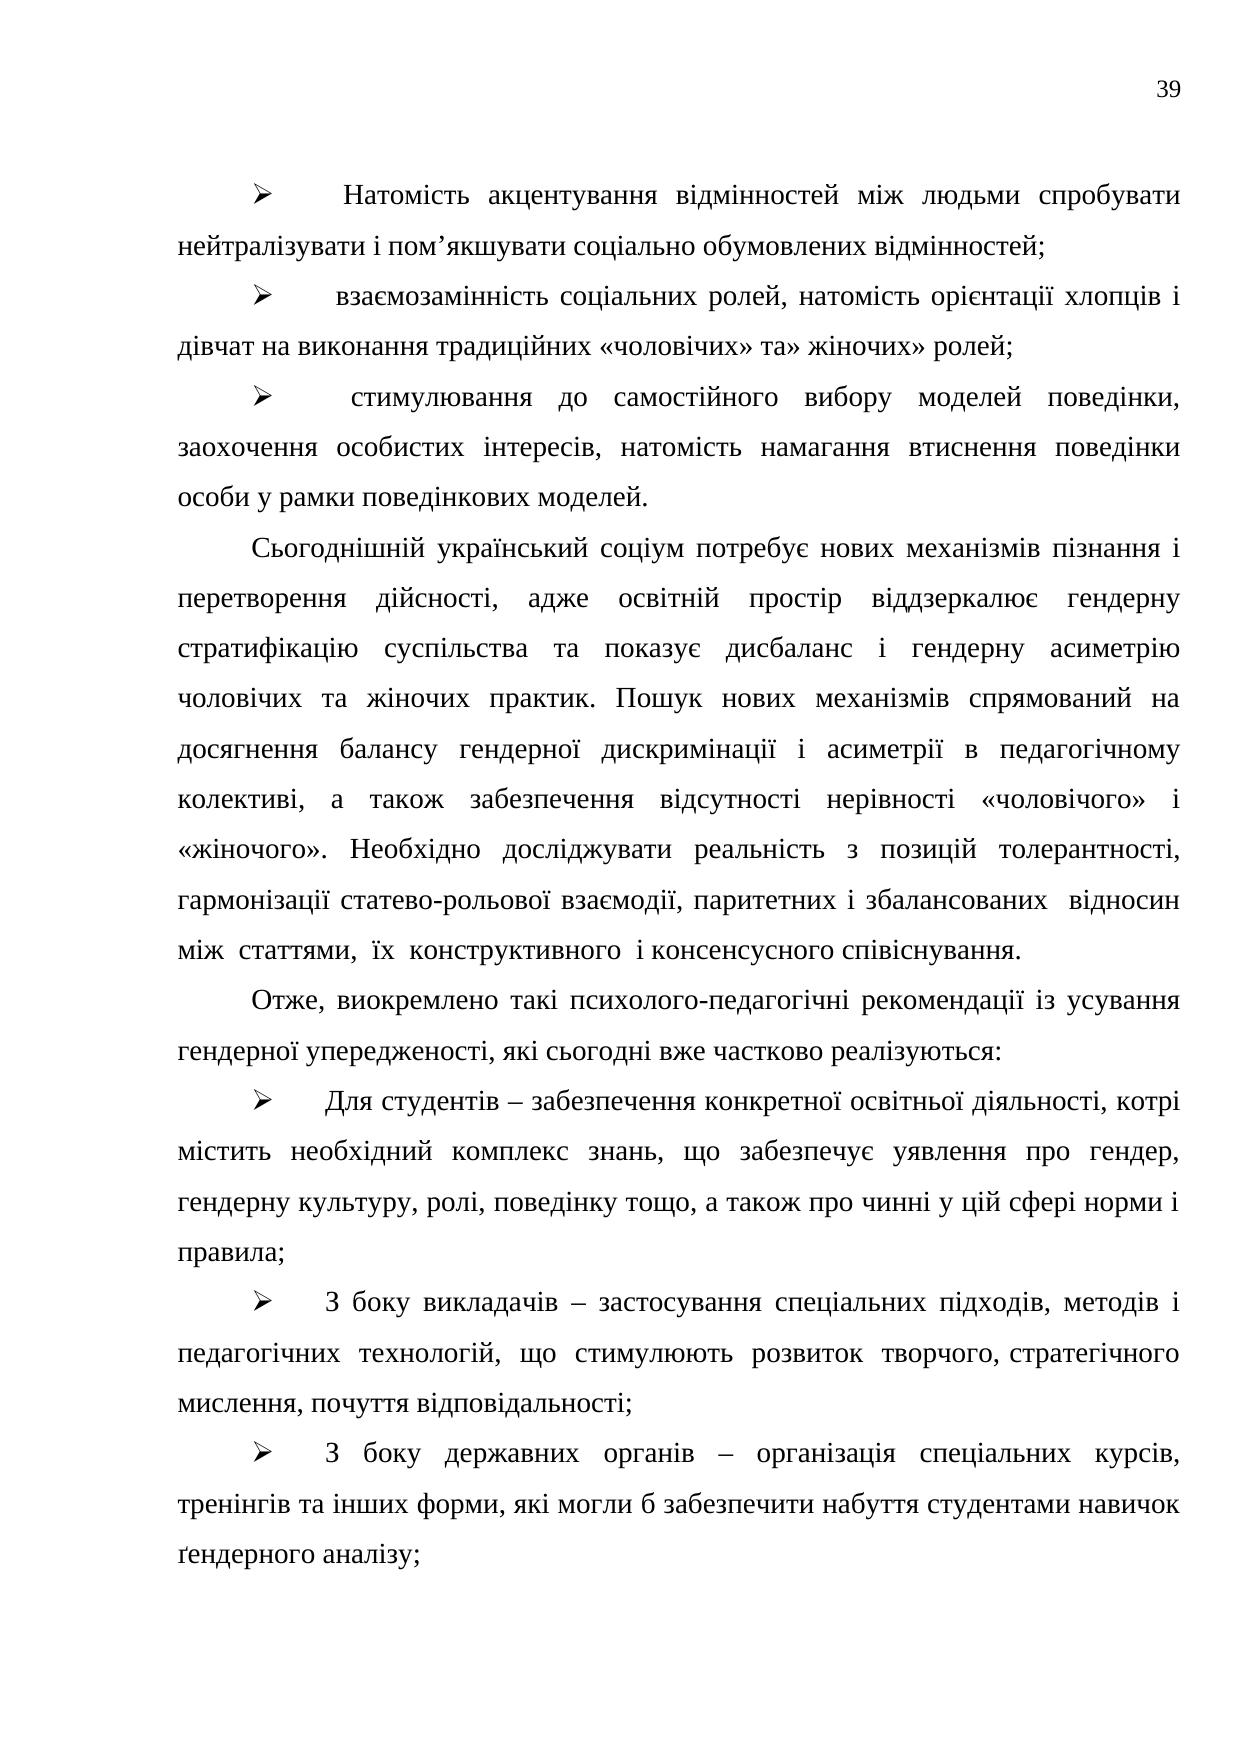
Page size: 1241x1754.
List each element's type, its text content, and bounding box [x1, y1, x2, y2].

list Натомість акцентування відмінностей між людьми спробувати нейтралізувати і пом’якшувати соціально обумовлених відмінностей; [177, 177, 1181, 261]
list З боку викладачів – застосування спеціальних підходів, методів і педагогічних технологій, що стимулюють розвиток творчого, стратегічного мислення, почуття відповідальності; [177, 1284, 1181, 1419]
list взаємозамінність соціальних ролей, натомість орієнтації хлопців і дівчат на виконання традиційних «чоловічих» та» жіночих» ролей; [177, 278, 1181, 362]
text Отже, виокремлено такі психолого-педагогічні рекомендації із усування гендерної упередженості, які сьогодні вже частково реалізуються: [177, 982, 1181, 1066]
list стимулювання до самостійного вибору моделей поведінки, заохочення особистих інтересів, натомість намагання втиснення поведінки особи у рамки поведінкових моделей. [177, 379, 1181, 513]
list Для студентів – забезпечення конкретної освітньої діяльності, котрі містить необхідний комплекс знань, що забезпечує уявлення про гендер, гендерну культуру, ролі, поведінку тощо, а також про чинні у цій сфері норми і правила; [177, 1083, 1181, 1268]
text Сьогоднішній український соціум потребує нових механізмів пізнання і перетворення дійсності, адже освітній простір віддзеркалює гендерну стратифікацію суспільства та показує дисбаланс і гендерну асиметрію чоловічих та жіночих практик. Пошук нових механізмів спрямований на досягнення балансу гендерної дискримінації і асиметрії в педагогічному колективі, а також забезпечення відсутності нерівності «чоловічого» і «жіночого». Необхідно досліджувати реальність з позицій толерантності, гармонізації статево-рольової взаємодії, паритетних і збалансованих відносин між статтями, їх конструктивного і консенсусного співіснування. [177, 530, 1181, 966]
list З боку державних органів – організація спеціальних курсів, тренінгів та інших форми, які могли б забезпечити набуття студентами навичок ґендерного аналізу; [177, 1436, 1181, 1570]
